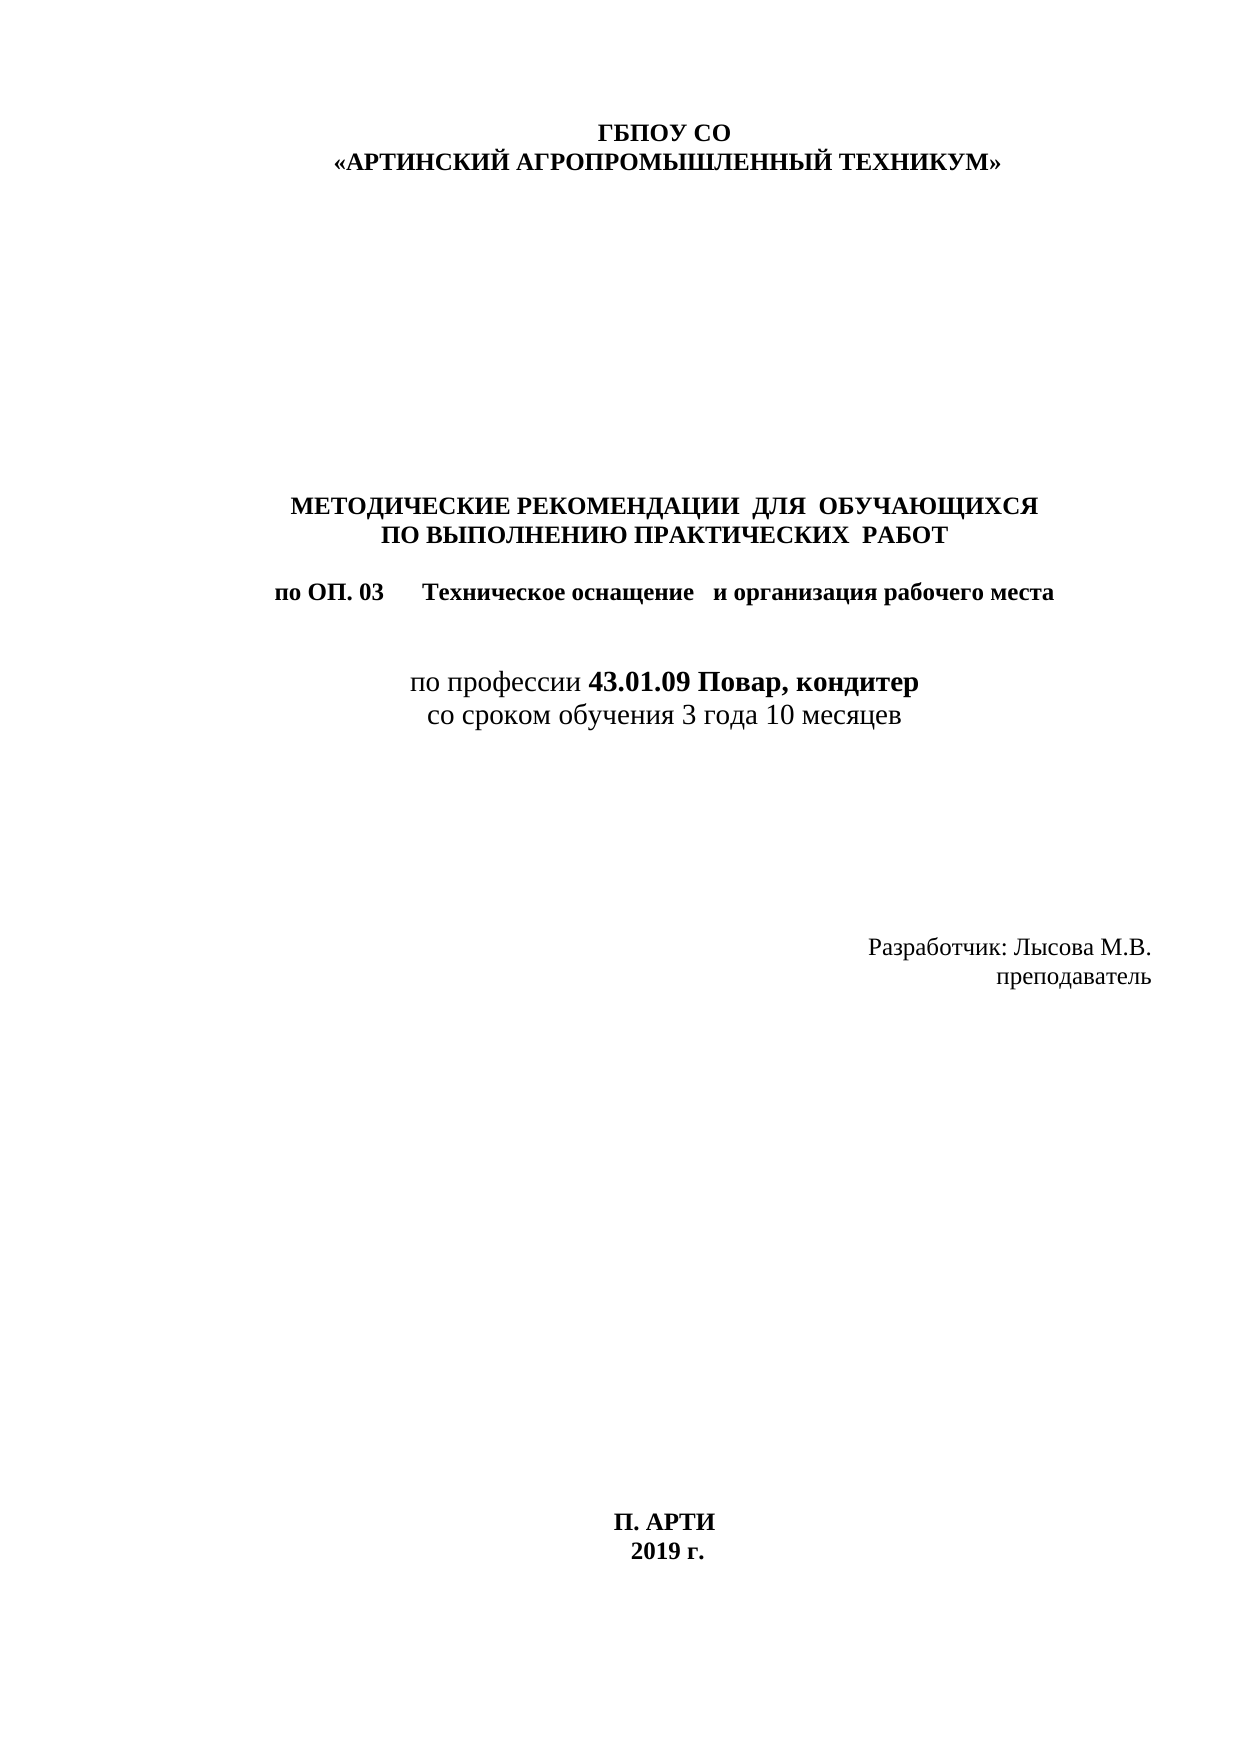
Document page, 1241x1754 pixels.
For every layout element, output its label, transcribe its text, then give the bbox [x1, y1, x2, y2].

text ГБПОУ СО [177, 118, 1152, 147]
text ПО ВЫПОЛНЕНИЮ ПРАКТИЧЕСКИХ РАБОТ [177, 520, 1152, 549]
text по профессии 43.01.09 Повар, кондитер [177, 664, 1152, 697]
text МЕТОДИЧЕСКИЕ РЕКОМЕНДАЦИИ ДЛЯ ОБУЧАЮЩИХСЯ [177, 491, 1152, 520]
text преподаватель [177, 961, 1152, 989]
text 2019 г. [177, 1536, 1152, 1564]
text по ОП. 03 Техническое оснащение и организация рабочего места [177, 577, 1152, 606]
text «АРТИНСКИЙ АГРОПРОМЫШЛЕННЫЙ ТЕХНИКУМ» [177, 147, 1152, 176]
text Разработчик: Лысова М.В. [177, 932, 1152, 961]
text П. АРТИ [177, 1507, 1152, 1536]
text со сроком обучения 3 года 10 месяцев [177, 697, 1152, 731]
